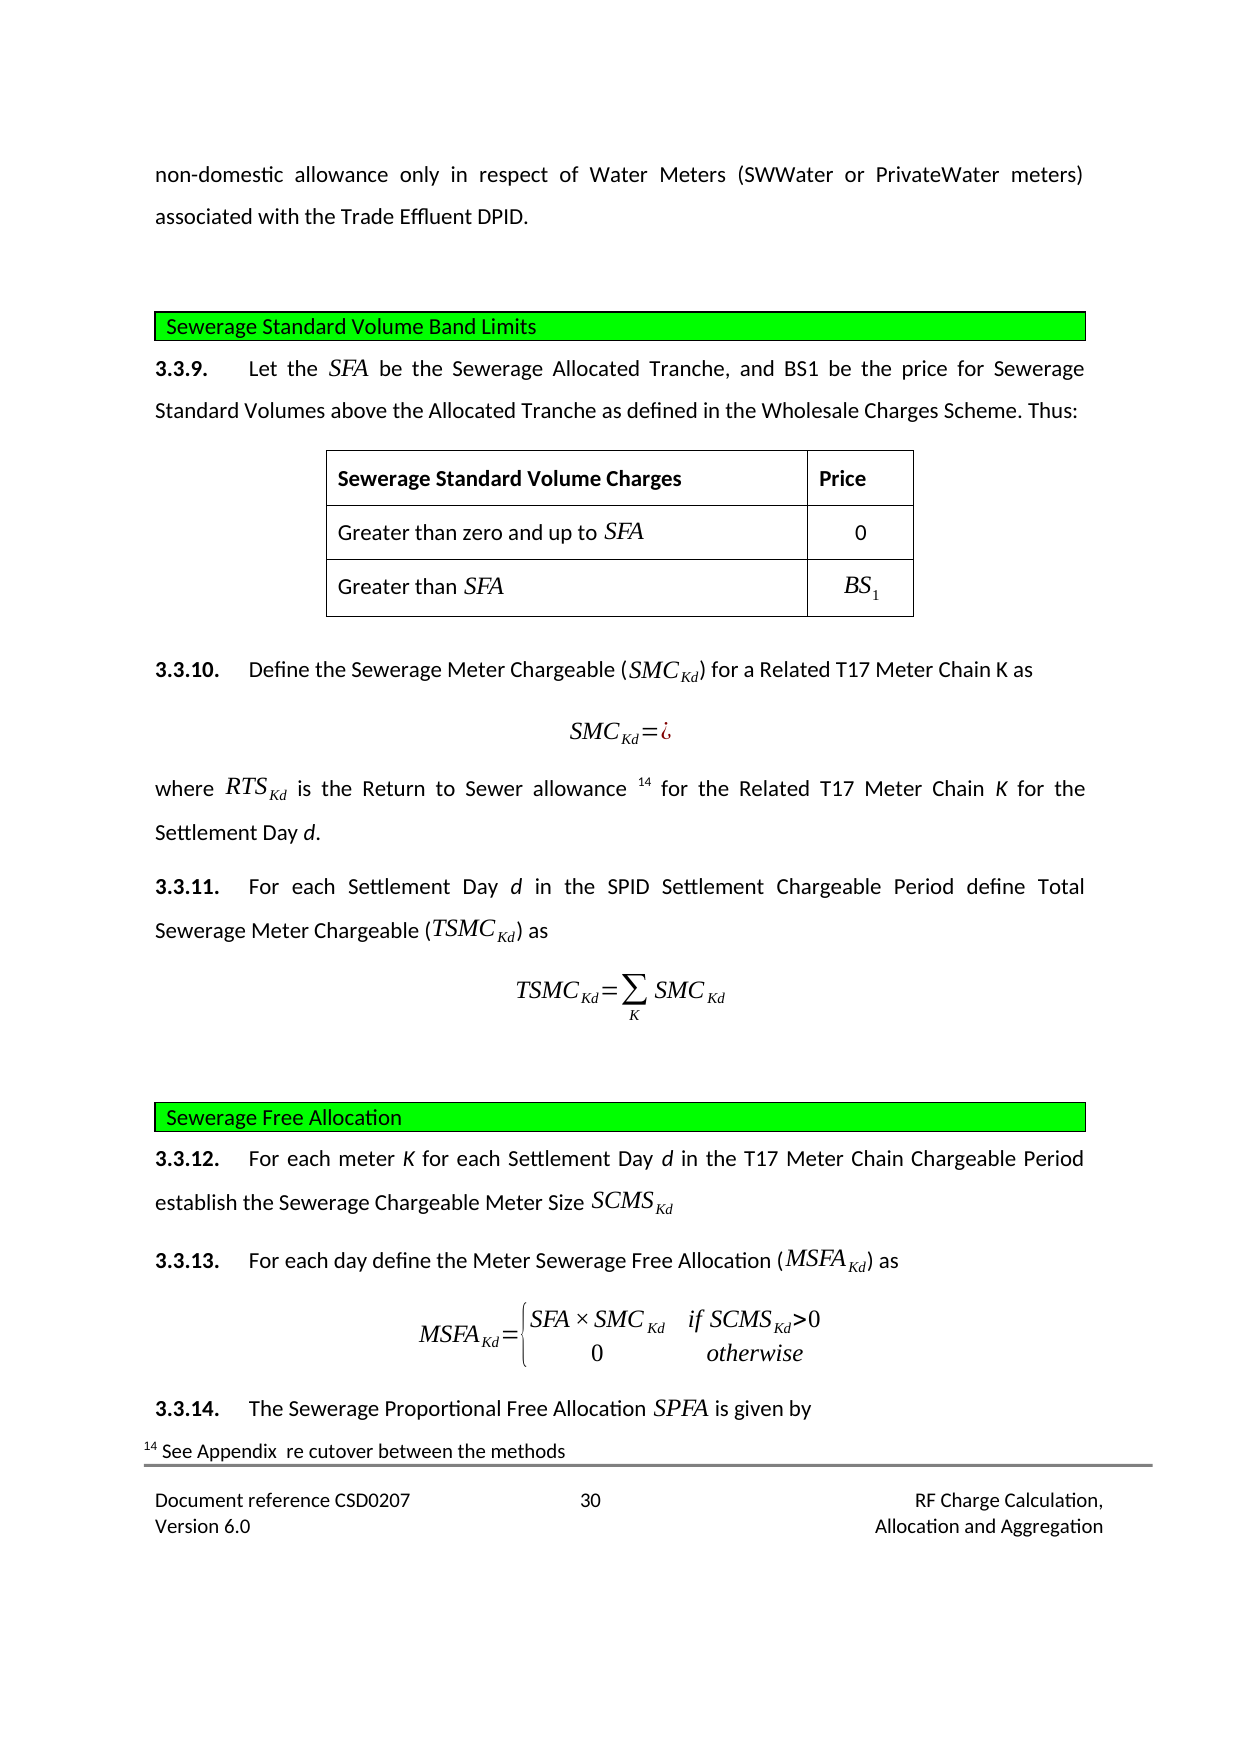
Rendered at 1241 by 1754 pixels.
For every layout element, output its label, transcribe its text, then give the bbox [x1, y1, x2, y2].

list For each meter K for each Settlement Day d in the T17 Meter Chain Chargeable Period establish the Sewerage Chargeable Meter Size [155, 1144, 1086, 1218]
table_header Sewerage Free Allocation [156, 1103, 1085, 1131]
table_cell [808, 560, 913, 616]
table_cell Greater than [327, 560, 807, 616]
list For each Settlement Day d in the SPID Settlement Chargeable Period define Total Sewerage Meter Chargeable () as [155, 872, 1086, 946]
list For each day define the Meter Sewerage Free Allocation () as [155, 1244, 1086, 1276]
table_cell 0 [808, 506, 913, 558]
table_header Sewerage Standard Volume Band Limits [156, 313, 1085, 340]
list Define the Sewerage Meter Chargeable () for a Related T17 Meter Chain K as [155, 652, 1086, 687]
list The Sewerage Proportional Free Allocation is given by [155, 1394, 1086, 1422]
table_header Price [808, 451, 913, 504]
text where is the Return to Sewer allowance for the Related T17 Meter Chain K for the Settlement Day d. [155, 772, 1086, 846]
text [155, 160, 1086, 230]
table_header Sewerage Standard Volume Charges [327, 451, 807, 504]
table_cell Greater than zero and up to [327, 506, 807, 558]
list Let the be the Sewerage Allocated Tranche, and BS1 be the price for Sewerage Standard Volumes above the Allocated Tranche as defined in the Wholesale Charges Scheme. Thus: [155, 354, 1086, 424]
